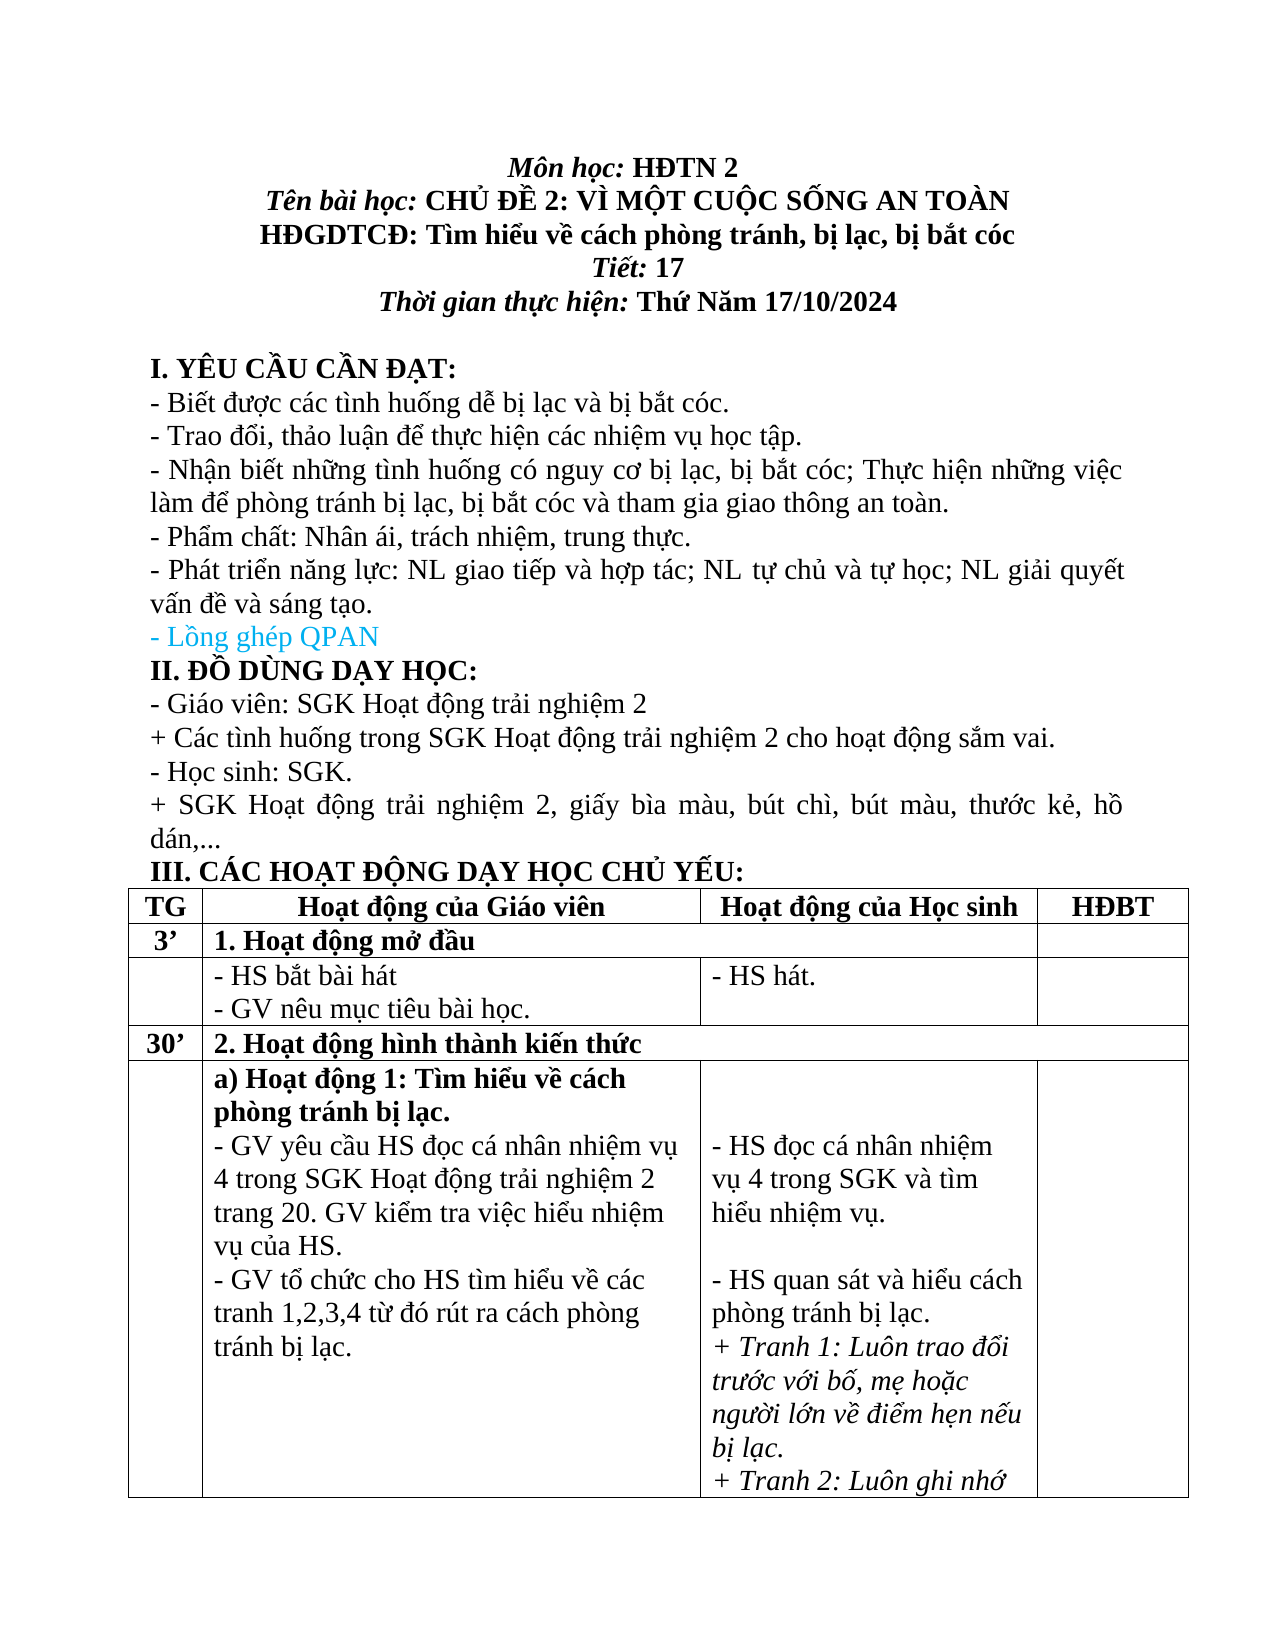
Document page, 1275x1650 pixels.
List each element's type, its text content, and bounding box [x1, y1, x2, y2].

table_cell [1038, 1061, 1188, 1497]
table_cell [129, 958, 202, 1025]
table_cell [701, 1061, 1037, 1497]
text II. ĐỒ DÙNG DẠY HỌC: [150, 653, 1125, 687]
table_header HĐBT [1038, 889, 1188, 922]
text HĐGDTCĐ: Tìm hiểu về cách phòng tránh, bị lạc, bị bắt cóc [150, 217, 1125, 251]
text - Biết được các tình huống dễ bị lạc và bị bắt cóc. [150, 385, 1125, 418]
text - Giáo viên: SGK Hoạt động trải nghiệm 2 [150, 687, 1125, 720]
table_cell 30’ [129, 1026, 202, 1060]
table_cell 3’ [129, 924, 202, 957]
text - Học sinh: SGK. [150, 754, 1125, 787]
table_cell - HS bắt bài hát - GV nêu mục tiêu bài học. [203, 958, 700, 1025]
text Tiết: 17 [150, 251, 1125, 284]
table_cell 1. Hoạt động mở đầu [203, 924, 1037, 957]
table_cell 2. Hoạt động hình thành kiến thức [203, 1026, 1188, 1060]
table_cell [1038, 924, 1188, 957]
text + SGK Hoạt động trải nghiệm 2, giấy bìa màu, bút chì, bút màu, thước kẻ, hồ dán,... [150, 787, 1125, 854]
text III. CÁC HOẠT ĐỘNG DẠY HỌC CHỦ YẾU: [150, 854, 1125, 888]
text Thời gian thực hiện: Thứ Năm 17/10/2024 [150, 284, 1125, 318]
text - Phát triển năng lực: NL giao tiếp và hợp tác; NL tự chủ và tự học; NL giải quyết vấn đề và sáng tạo. [150, 552, 1125, 619]
text - Trao đổi, thảo luận để thực hiện các nhiệm vụ học tập. [150, 418, 1125, 452]
text Môn học: HĐTN 2 [150, 150, 1096, 183]
text Tên bài học: CHỦ ĐỀ 2: VÌ MỘT CUỘC SỐNG AN TOÀN [150, 183, 1125, 217]
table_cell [203, 1061, 700, 1497]
text - Phẩm chất: Nhân ái, trách nhiệm, trung thực. [150, 519, 1125, 552]
table_cell [1038, 958, 1188, 1025]
table_cell - HS hát. [701, 958, 1037, 1025]
text - Lồng ghép QPAN [150, 619, 1125, 653]
text - Nhận biết những tình huống có nguy cơ bị lạc, bị bắt cóc; Thực hiện những việc làm để phòng tránh bị lạc, bị bắt cóc và tham gia giao thông an toàn. [150, 452, 1125, 519]
text I. YÊU CẦU CẦN ĐẠT: [150, 351, 1125, 385]
table_cell [129, 1061, 202, 1497]
table_header TG [129, 889, 202, 922]
table_header Hoạt động của Giáo viên [203, 889, 700, 922]
table_header Hoạt động của Học sinh [701, 889, 1037, 922]
text + Các tình huống trong SGK Hoạt động trải nghiệm 2 cho hoạt động sắm vai. [150, 720, 1125, 754]
